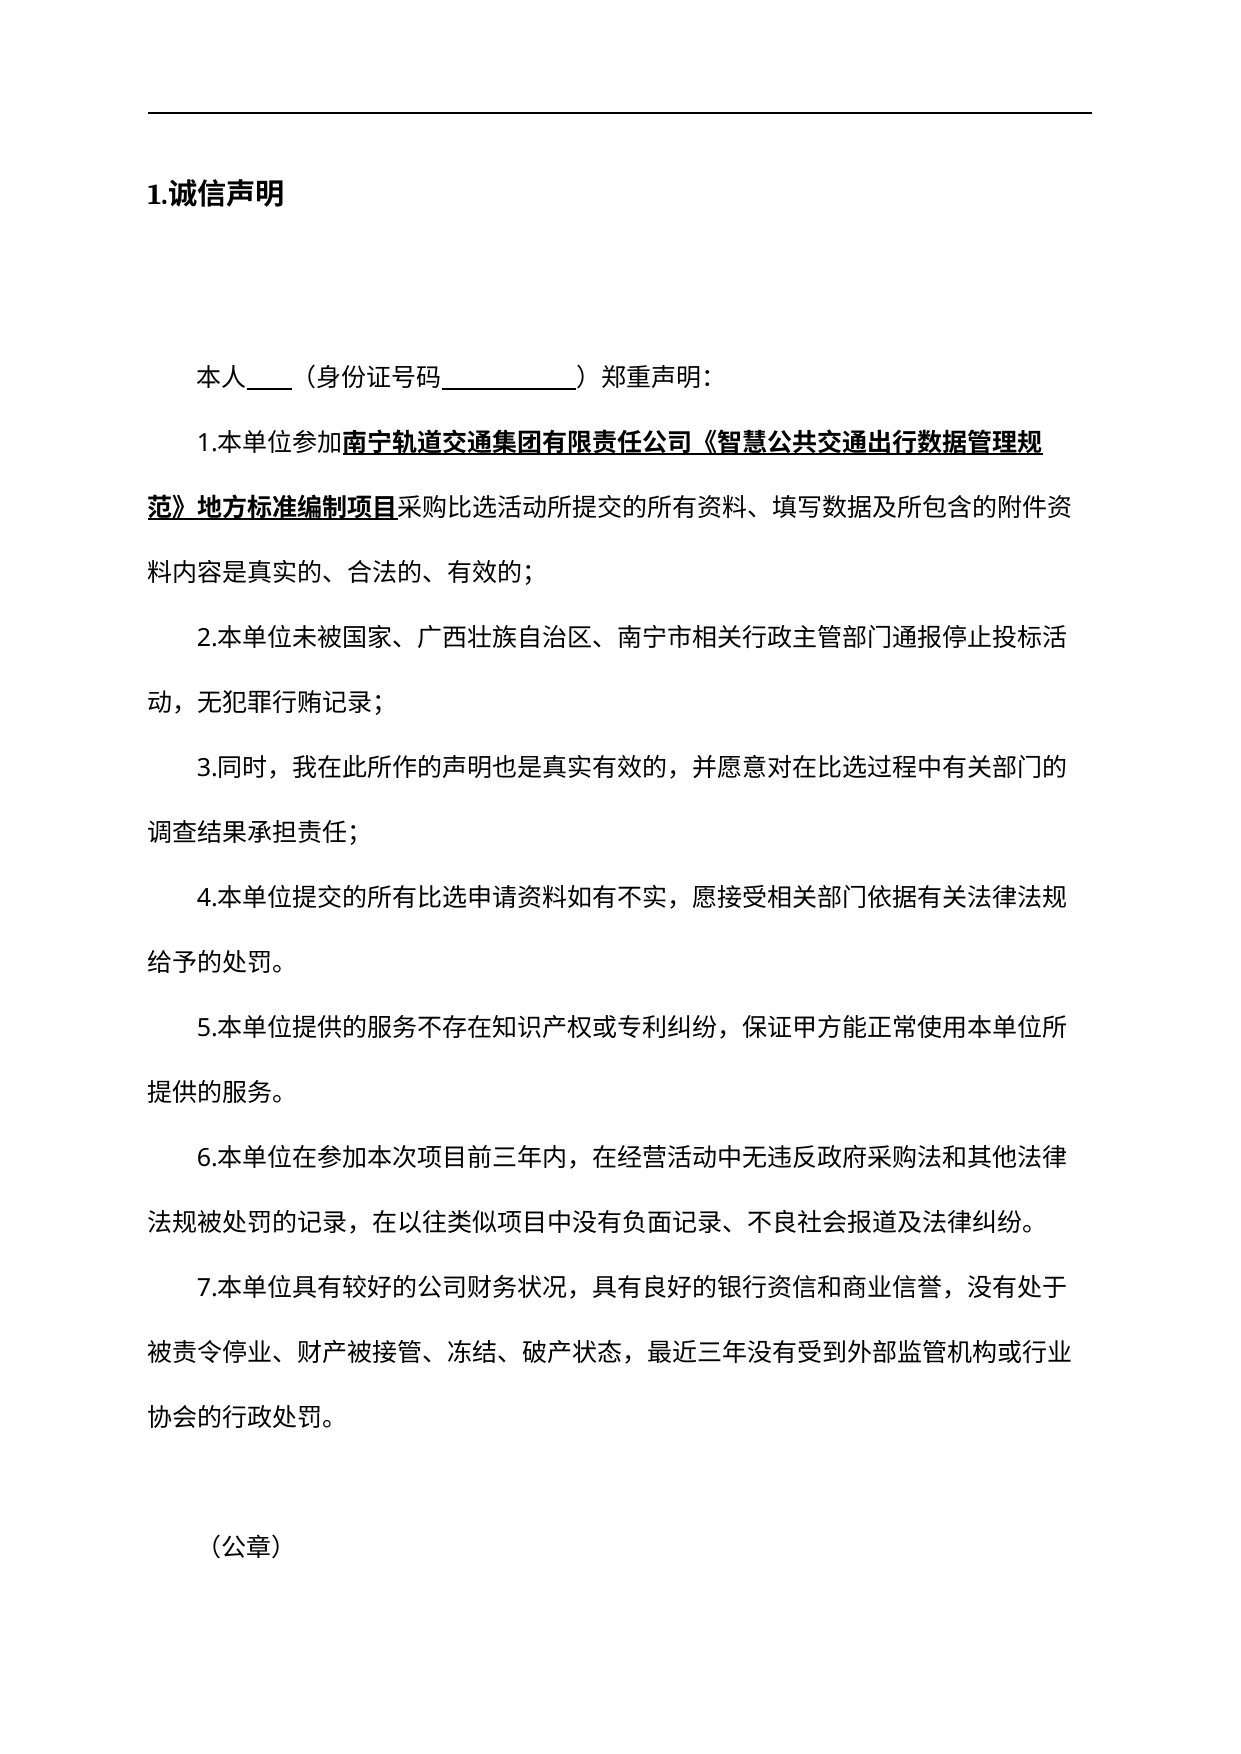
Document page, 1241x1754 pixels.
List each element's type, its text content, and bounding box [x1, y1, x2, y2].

text 2.本单位未被国家、广西壮族自治区、南宁市相关行政主管部门通报停止投标活动，无犯罪行贿记录； [148, 603, 1092, 733]
text 6.本单位在参加本次项目前三年内，在经营活动中无违反政府采购法和其他法律法规被处罚的记录，在以往类似项目中没有负面记录、不良社会报道及法律纠纷。 [148, 1123, 1092, 1253]
text （公章） [148, 1513, 1092, 1578]
subtitle 1.诚信声明 [148, 159, 1092, 224]
text 1.本单位参加南宁轨道交通集团有限责任公司《智慧公共交通出行数据管理规范》地方标准编制项目采购比选活动所提交的所有资料、填写数据及所包含的附件资料内容是真实的、合法的、有效的； [148, 408, 1092, 603]
text 4.本单位提交的所有比选申请资料如有不实，愿接受相关部门依据有关法律法规给予的处罚。 [148, 863, 1092, 993]
text 本人 （身份证号码 ）郑重声明： [148, 343, 1092, 408]
text 5.本单位提供的服务不存在知识产权或专利纠纷，保证甲方能正常使用本单位所提供的服务。 [148, 993, 1092, 1123]
text 7.本单位具有较好的公司财务状况，具有良好的银行资信和商业信誉，没有处于被责令停业、财产被接管、冻结、破产状态，最近三年没有受到外部监管机构或行业协会的行政处罚。 [148, 1253, 1092, 1448]
text 3.同时，我在此所作的声明也是真实有效的，并愿意对在比选过程中有关部门的调查结果承担责任； [148, 733, 1092, 863]
